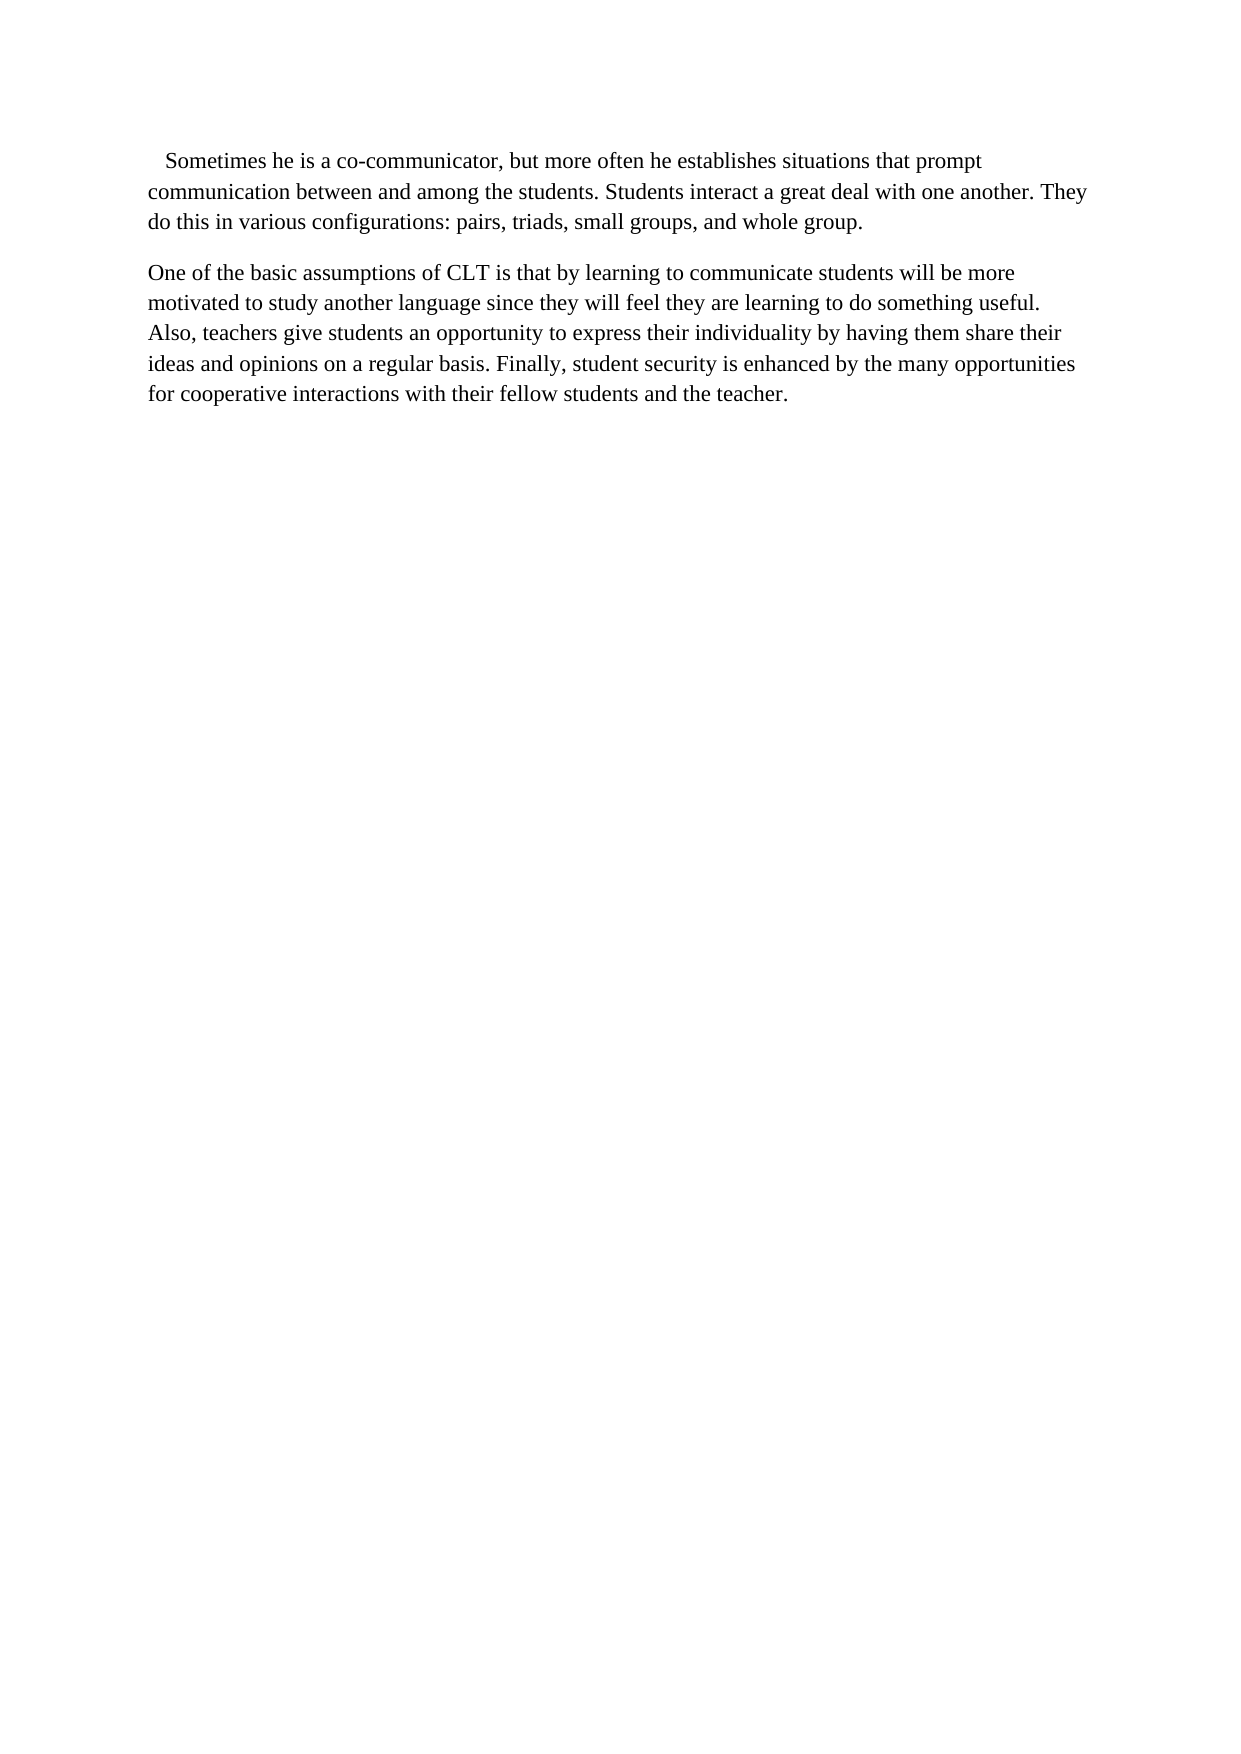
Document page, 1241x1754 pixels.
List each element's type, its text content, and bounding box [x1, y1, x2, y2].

text One of the basic assumptions of CLT is that by learning to communicate students will be more motivated to study another language since they will feel they are learning to do something useful. Also, teachers give students an opportunity to express their individuality by having them share their ideas and opinions on a regular basis. Finally, student security is enhanced by the many opportunities for cooperative interactions with their fellow students and the teacher. [148, 259, 1093, 406]
text Sometimes he is a co-communicator, but more often he establishes situations that prompt communication between and among the students. Students interact a great deal with one another. They do this in various configurations: pairs, triads, small groups, and whole group. [148, 148, 1093, 234]
